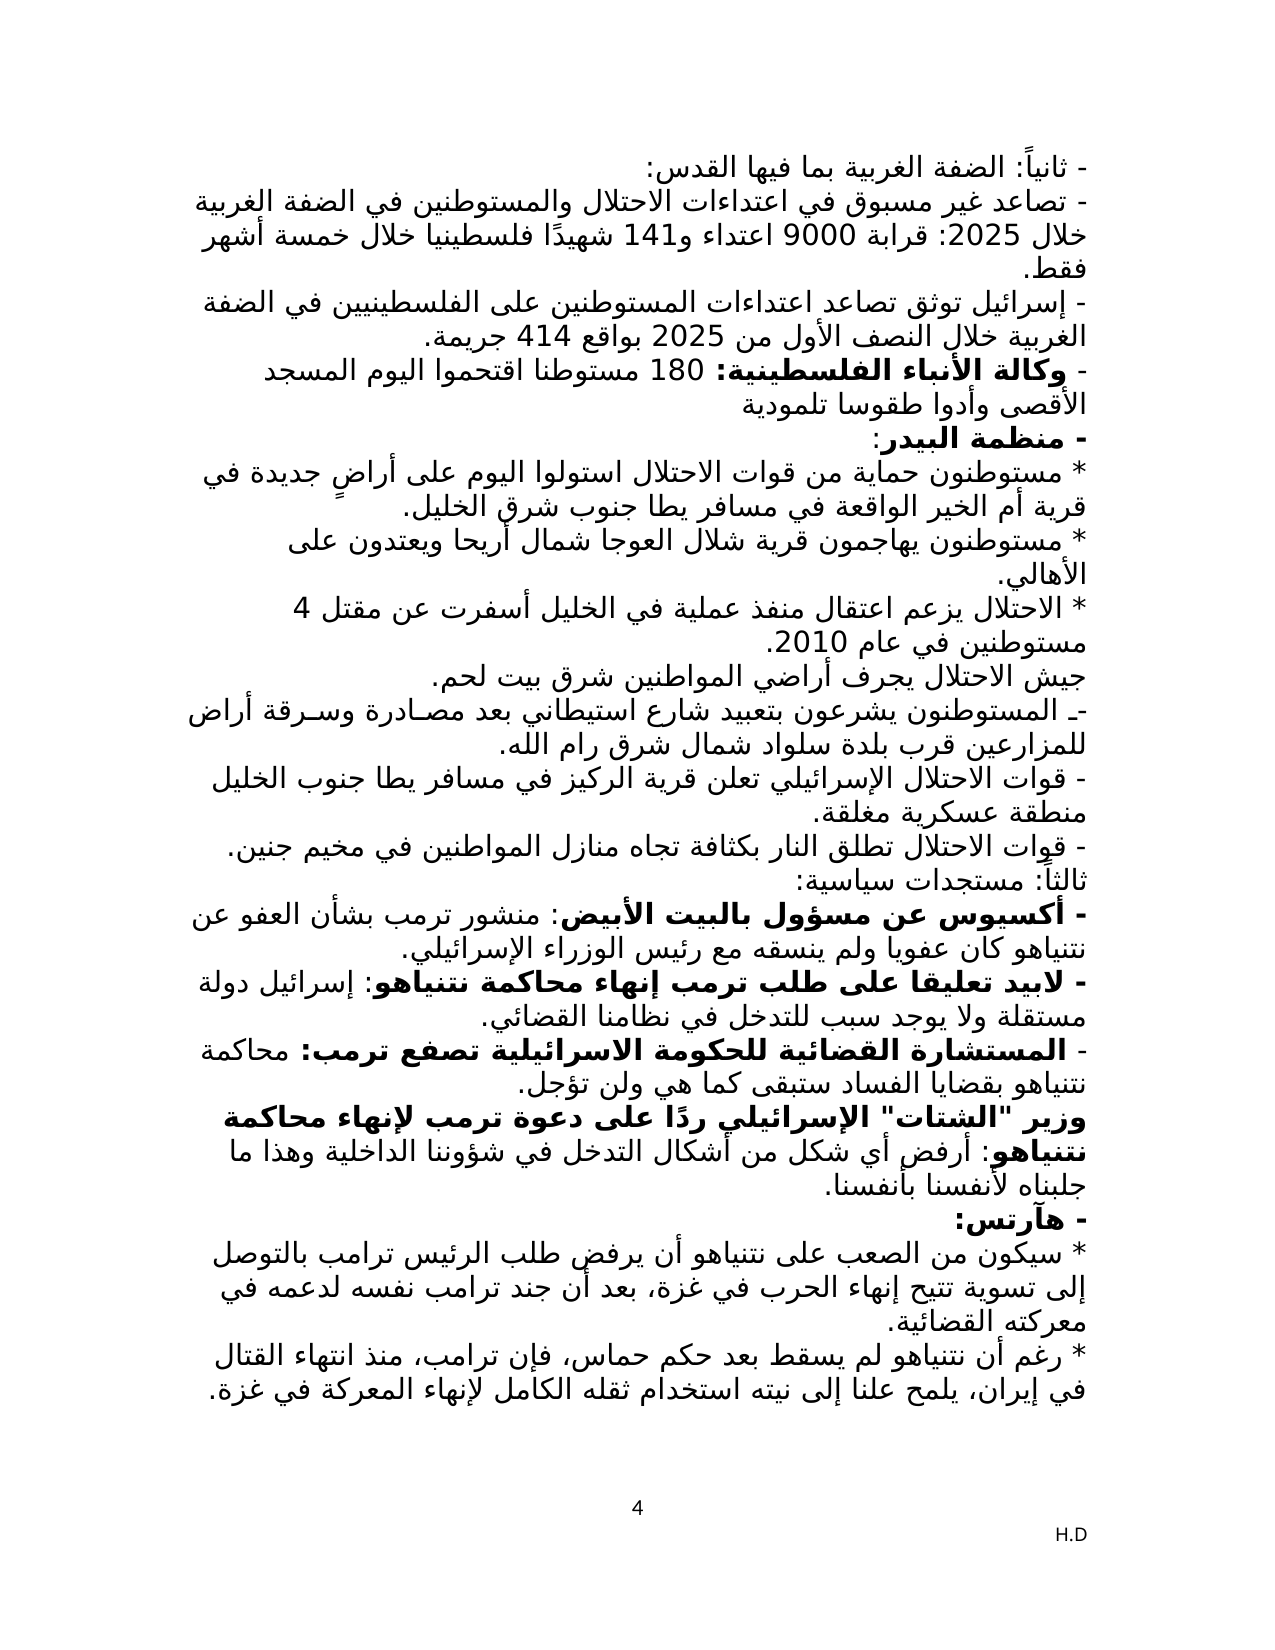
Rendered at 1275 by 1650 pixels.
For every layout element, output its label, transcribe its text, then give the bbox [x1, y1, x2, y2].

text - منظمة البيدر: [187, 422, 1087, 456]
text - أكسيوس عن مسؤول بالبيت الأبيض: منشور ترمب بشأن العفو عن نتنياهو كان عفويا ولم ينسقه مع رئيس الوزراء الإسرائيلي. [187, 897, 1087, 965]
text * الاحتلال يزعم اعتقال منفذ عملية في الخليل أسفرت عن مقتل 4 مستوطنين في عام 2010. [187, 591, 1087, 659]
text - ثانياً: الضفة الغربية بما فيها القدس: [187, 150, 1087, 184]
text * سيكون من الصعب على نتنياهو أن يرفض طلب الرئيس ترامب بالتوصل إلى تسوية تتيح إنهاء الحرب في غزة، بعد أن جند ترامب نفسه لدعمه في معركته القضائية. [187, 1237, 1087, 1338]
text - المستوطنون يشرعون بتعبيد شارع استيطاني بعد مصادرة وسرقة أراض للمزارعين قرب بلدة سلواد شمال شرق رام الله. [187, 693, 1087, 761]
text - هآرتس: [187, 1203, 1087, 1237]
text - تصاعد غير مسبوق في اعتداءات الاحتلال والمستوطنين في الضفة الغربية خلال 2025: قرابة 9000 اعتداء و141 شهيدًا فلسطينيا خلال خمسة أشهر فقط. - إسرائيل توثق تصاعد اعتداءات المستوطنين على الفلسطينيين في الضفة الغربية خلال النصف الأول من 2025 بواقع 414 جريمة. - وكالة الأنباء الفلسطينية: 180 مستوطنا اقتحموا اليوم المسجد الأقصى وأدوا طقوسا تلمودية [187, 184, 1087, 422]
text - المستشارة القضائية للحكومة الاسرائيلية تصفع ترمب: محاكمة نتنياهو بقضايا الفساد ستبقى كما هي ولن تؤجل. [187, 1033, 1087, 1101]
text * رغم أن نتنياهو لم يسقط بعد حكم حماس، فإن ترامب، منذ انتهاء القتال في إيران، يلمح علنا إلى نيته استخدام ثقله الكامل لإنهاء المعركة في غزة. [187, 1338, 1087, 1406]
text - لابيد تعليقا على طلب ترمب إنهاء محاكمة نتنياهو: إسرائيل دولة مستقلة ولا يوجد سبب للتدخل في نظامنا القضائي. [187, 965, 1087, 1033]
text - قوات الاحتلال الإسرائيلي تعلن قرية الركيز في مسافر يطا جنوب الخليل منطقة عسكرية مغلقة. - قوات الاحتلال تطلق النار بكثافة تجاه منازل المواطنين في مخيم جنين. ثالثاً: مستجدات سياسية: [187, 761, 1087, 897]
text وزير "الشتات" الإسرائيلي ردًا على دعوة ترمب لإنهاء محاكمة نتنياهو: أرفض أي شكل من أشكال التدخل في شؤوننا الداخلية وهذا ما جلبناه لأنفسنا بأنفسنا. [187, 1101, 1087, 1203]
text * مستوطنون حماية من قوات الاحتلال استولوا اليوم على أراضٍ جديدة في قرية أم الخير الواقعة في مسافر يطا جنوب شرق الخليل. [187, 456, 1087, 523]
text * مستوطنون يهاجمون قرية شلال العوجا شمال أريحا ويعتدون على الأهالي. [187, 523, 1087, 591]
text جيش الاحتلال يجرف أراضي المواطنين شرق بيت لحم. [187, 659, 1087, 693]
